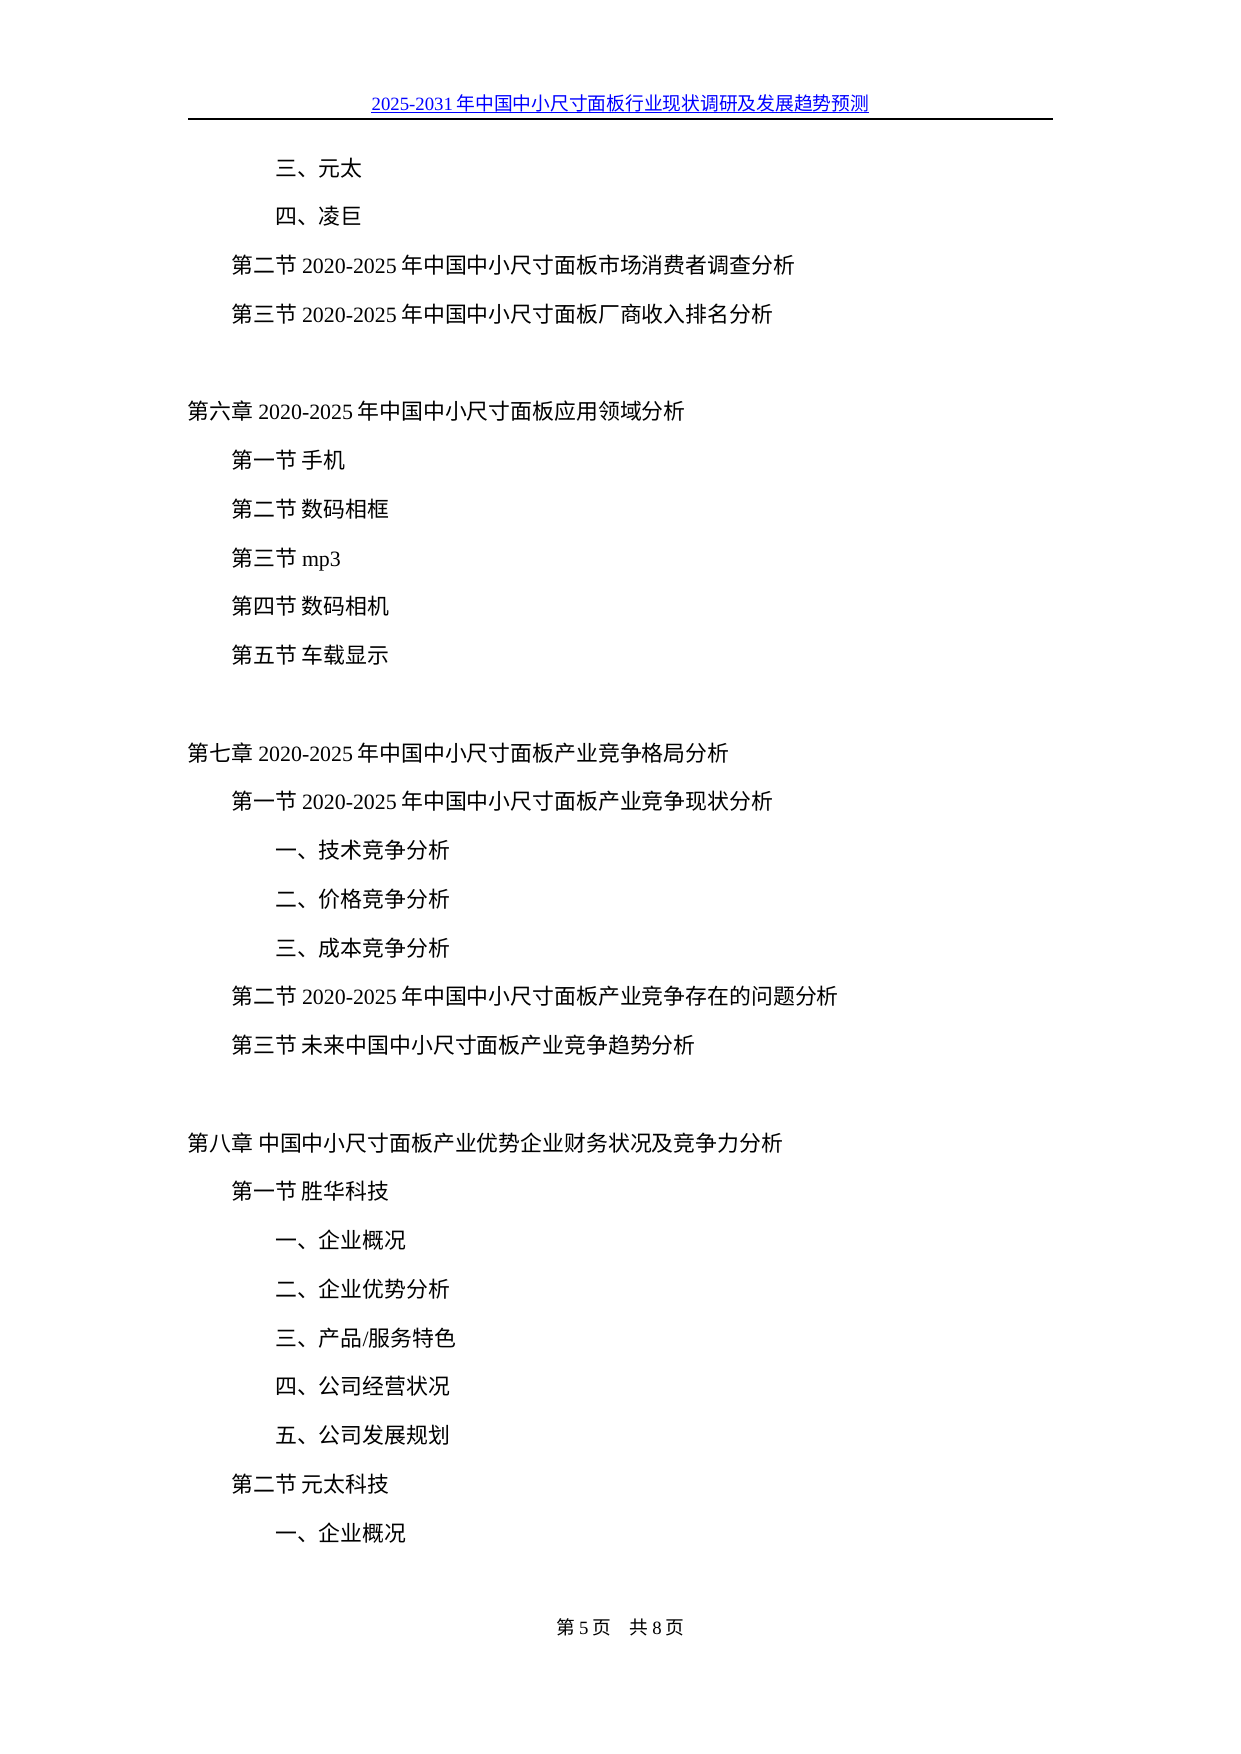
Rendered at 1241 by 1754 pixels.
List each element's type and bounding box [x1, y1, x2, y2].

text [187, 150, 1053, 1548]
